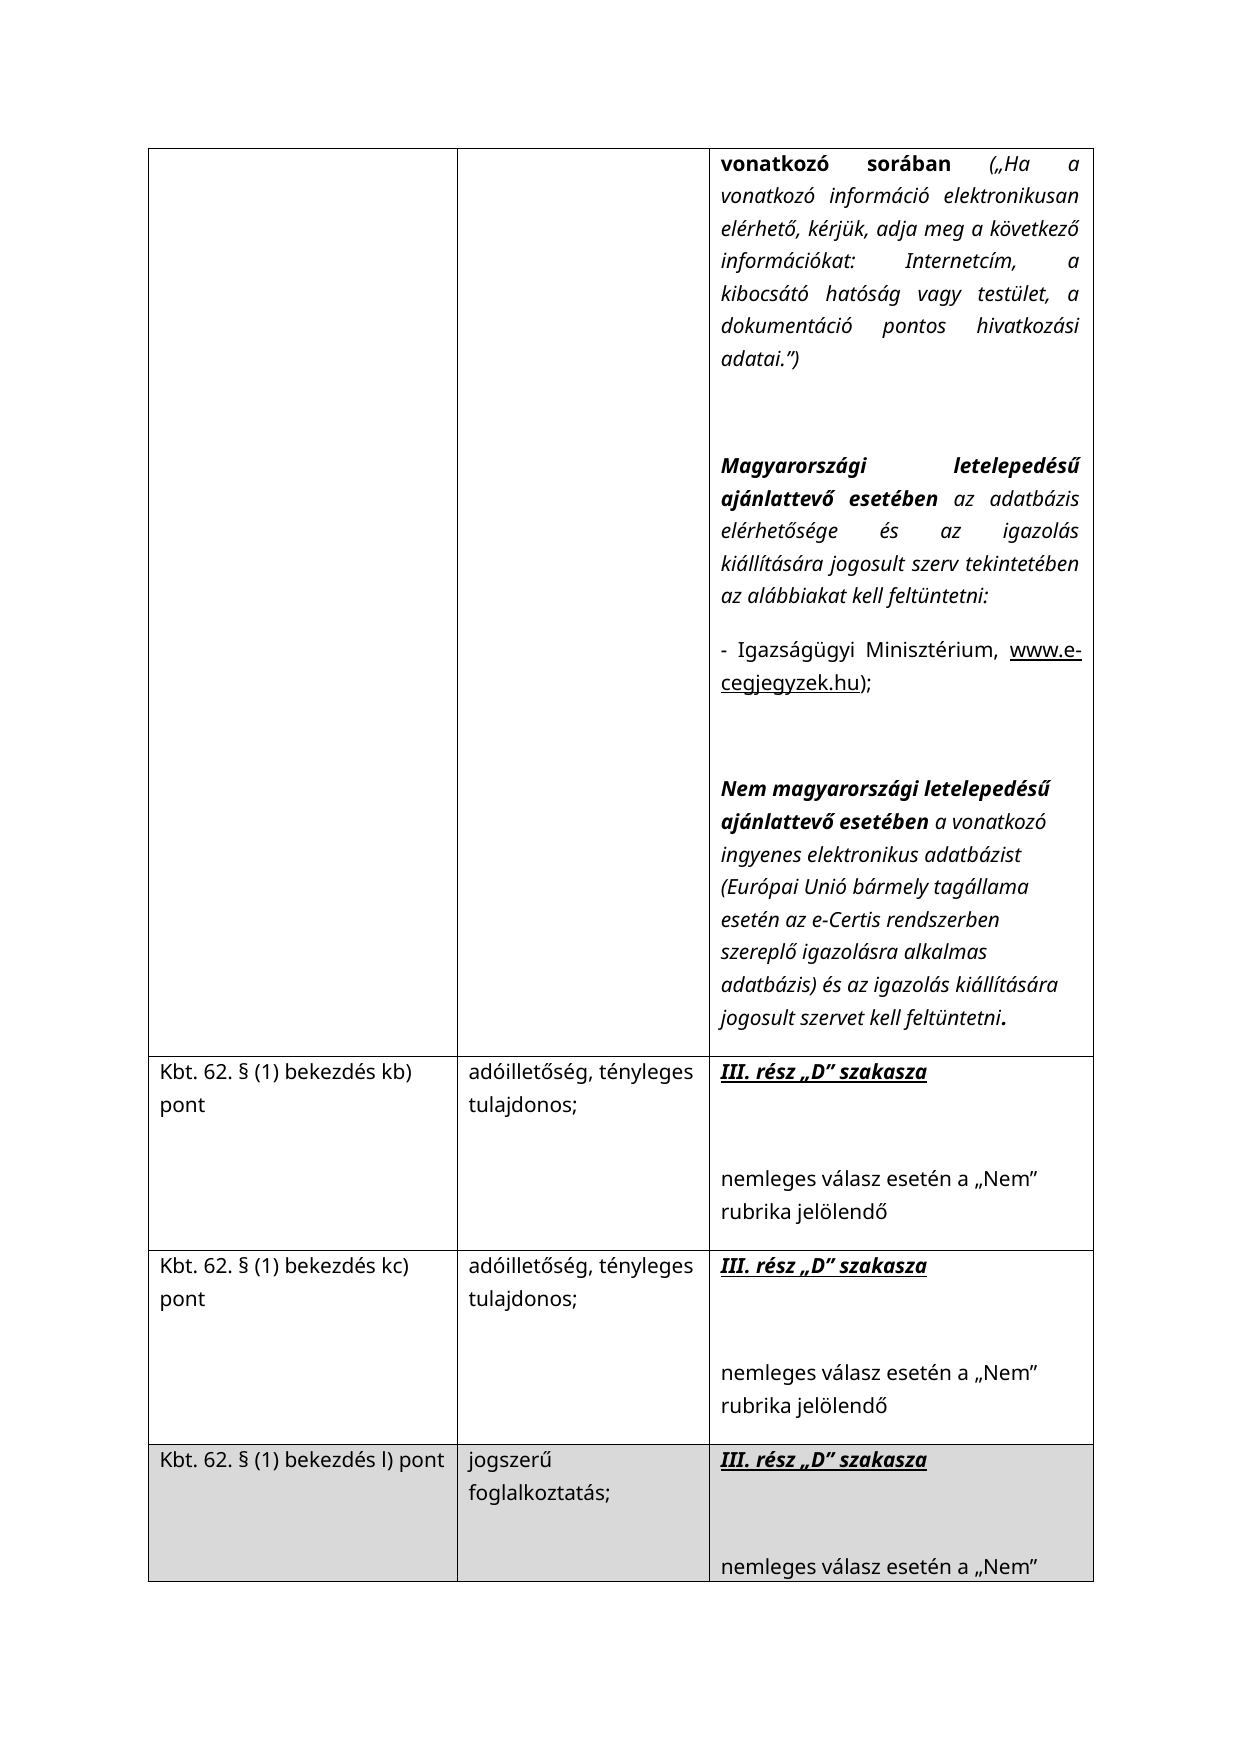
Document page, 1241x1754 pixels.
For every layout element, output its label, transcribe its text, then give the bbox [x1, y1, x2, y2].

table_cell adóilletőség, tényleges tulajdonos; [458, 1057, 709, 1250]
table_cell III. rész „D” szakasza nemleges válasz esetén a „Nem” rubrika jelölendő [710, 1251, 1093, 1444]
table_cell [149, 149, 457, 1056]
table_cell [710, 1445, 1093, 1581]
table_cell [458, 1445, 709, 1581]
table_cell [710, 149, 1093, 1056]
table_cell III. rész „D” szakasza nemleges válasz esetén a „Nem” rubrika jelölendő [710, 1057, 1093, 1250]
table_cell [458, 149, 709, 1056]
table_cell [149, 1445, 457, 1581]
table_cell Kbt. 62. § (1) bekezdés kc) pont [149, 1251, 457, 1444]
table_cell adóilletőség, tényleges tulajdonos; [458, 1251, 709, 1444]
table_cell Kbt. 62. § (1) bekezdés kb) pont [149, 1057, 457, 1250]
